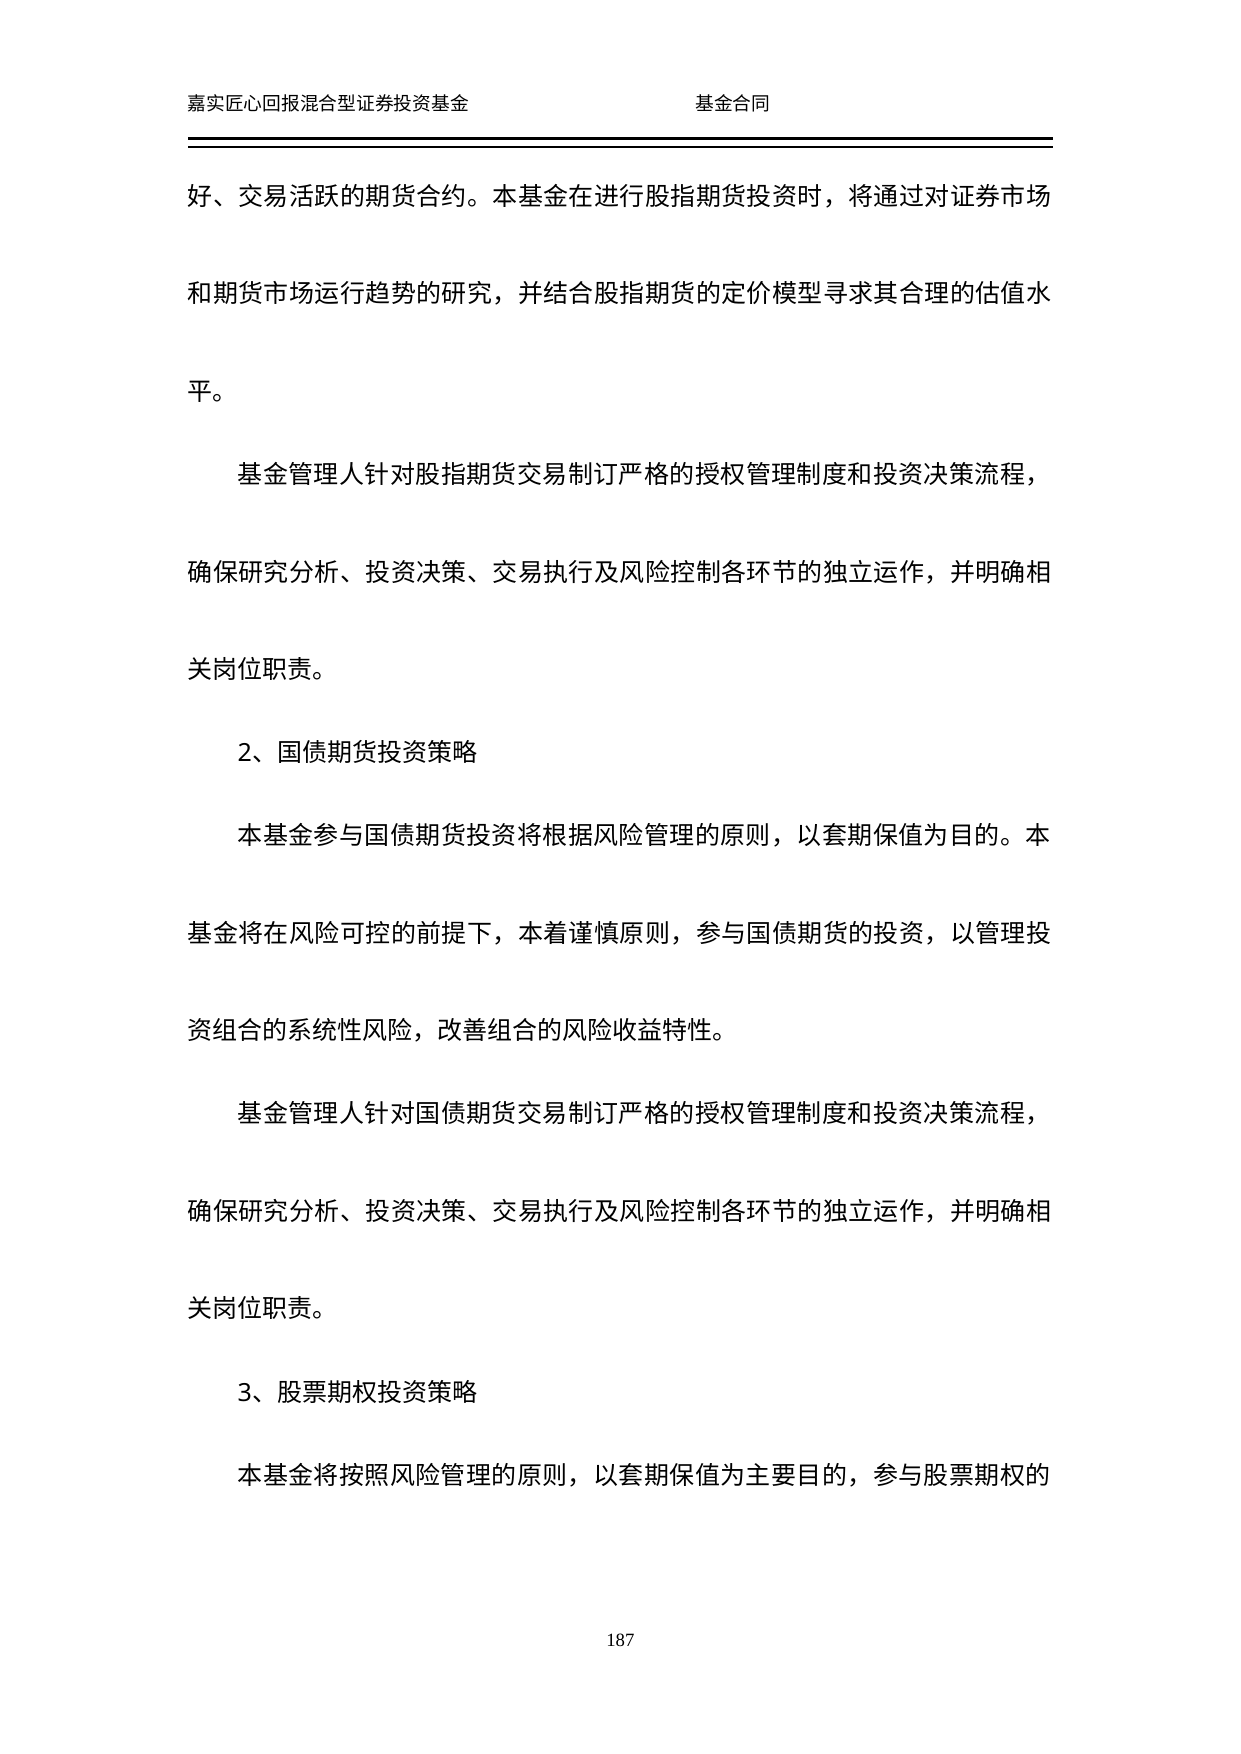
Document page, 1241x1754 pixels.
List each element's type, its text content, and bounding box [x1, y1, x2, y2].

text 本基金参与国债期货投资将根据风险管理的原则，以套期保值为目的。本基金将在风险可控的前提下，本着谨慎原则，参与国债期货的投资，以管理投资组合的系统性风险，改善组合的风险收益特性。 [187, 801, 1053, 1061]
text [187, 162, 1053, 422]
text 3、股票期权投资策略 [187, 1358, 1053, 1423]
text 2、国债期货投资策略 [187, 718, 1053, 783]
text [187, 1441, 1053, 1506]
text 基金管理人针对股指期货交易制订严格的授权管理制度和投资决策流程，确保研究分析、投资决策、交易执行及风险控制各环节的独立运作，并明确相关岗位职责。 [187, 440, 1053, 700]
text 基金管理人针对国债期货交易制订严格的授权管理制度和投资决策流程，确保研究分析、投资决策、交易执行及风险控制各环节的独立运作，并明确相关岗位职责。 [187, 1079, 1053, 1339]
